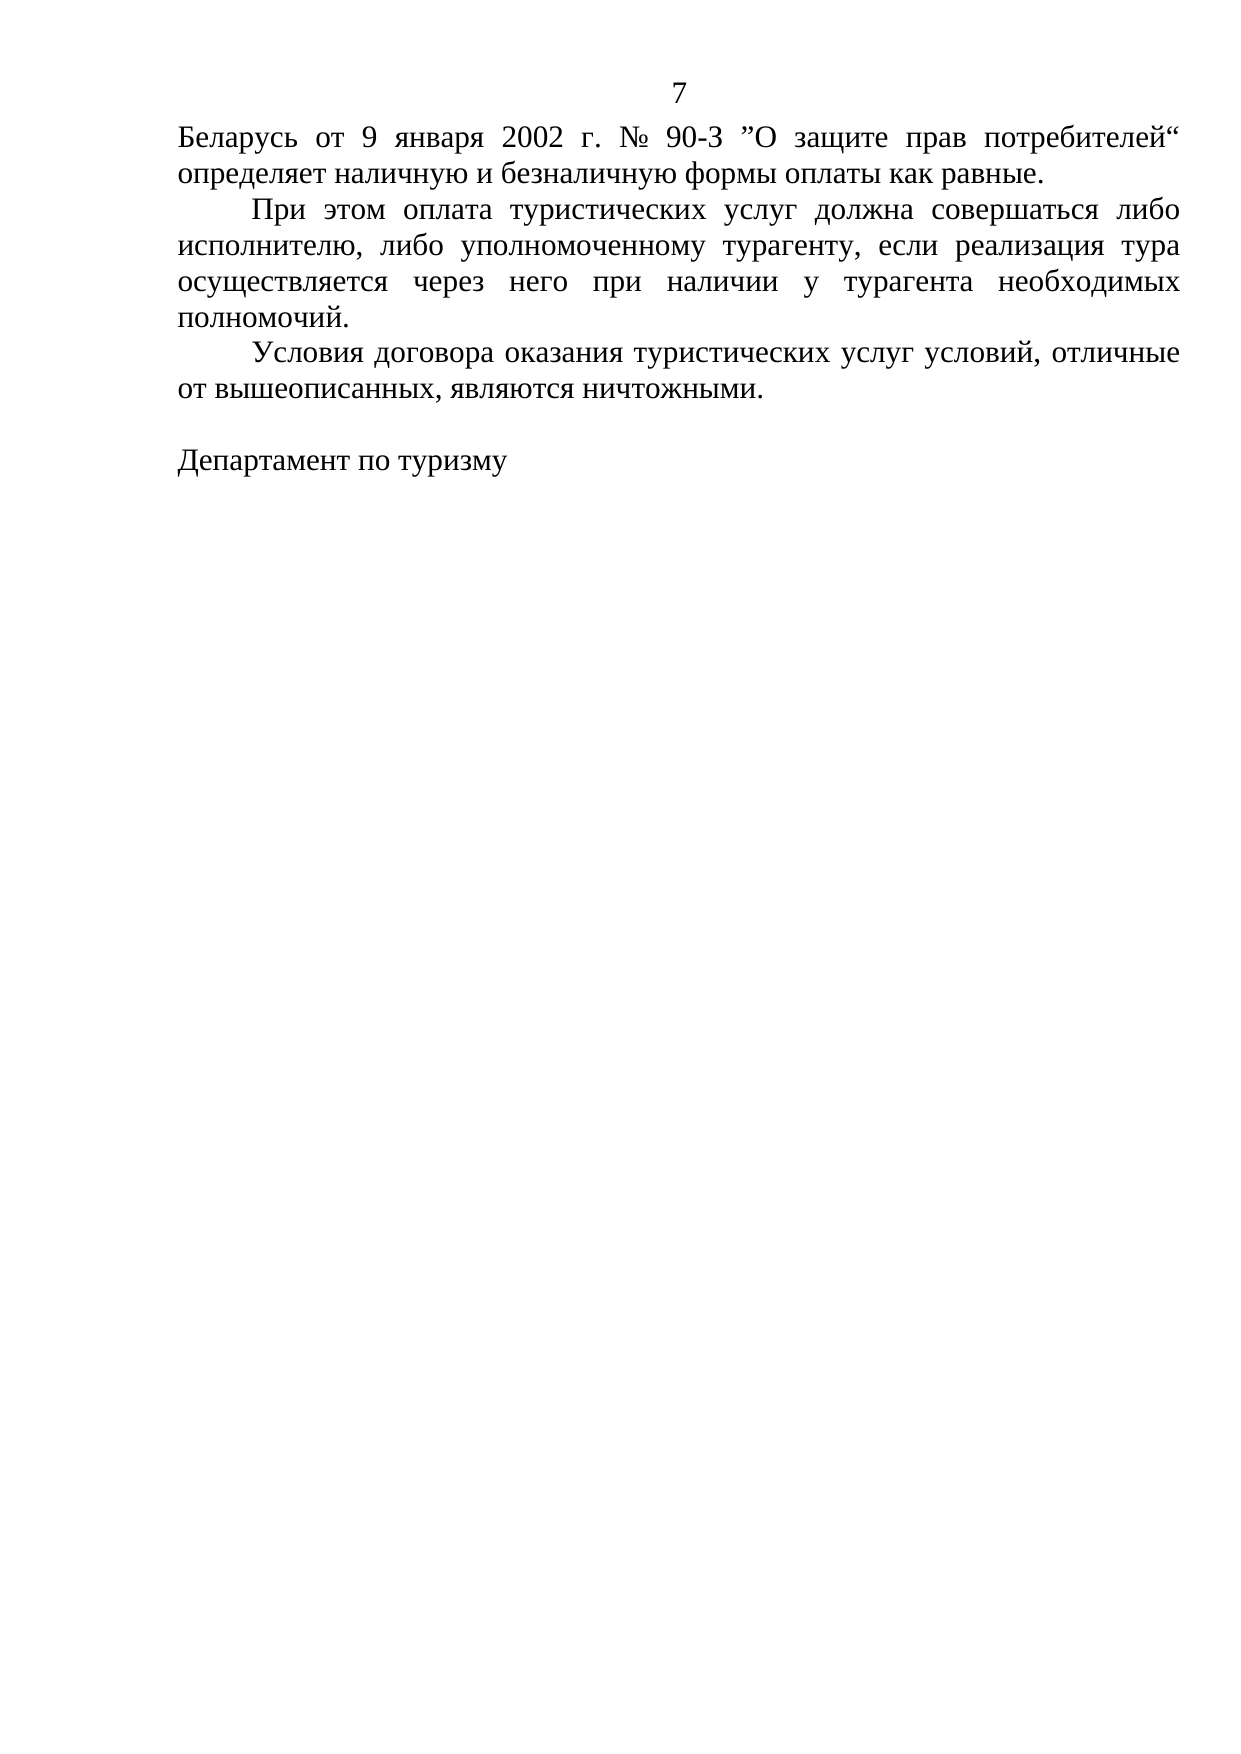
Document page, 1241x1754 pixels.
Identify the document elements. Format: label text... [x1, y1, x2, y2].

text Департамент по туризму [177, 442, 1181, 477]
text Условия договора оказания туристических услуг условий, отличные от вышеописанных, являются ничтожными. [177, 334, 1181, 406]
text При этом оплата туристических услуг должна совершаться либо исполнителю, либо уполномоченному турагенту, если реализация тура осуществляется через него при наличии у турагента необходимых полномочий. [177, 190, 1181, 334]
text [177, 118, 1181, 190]
